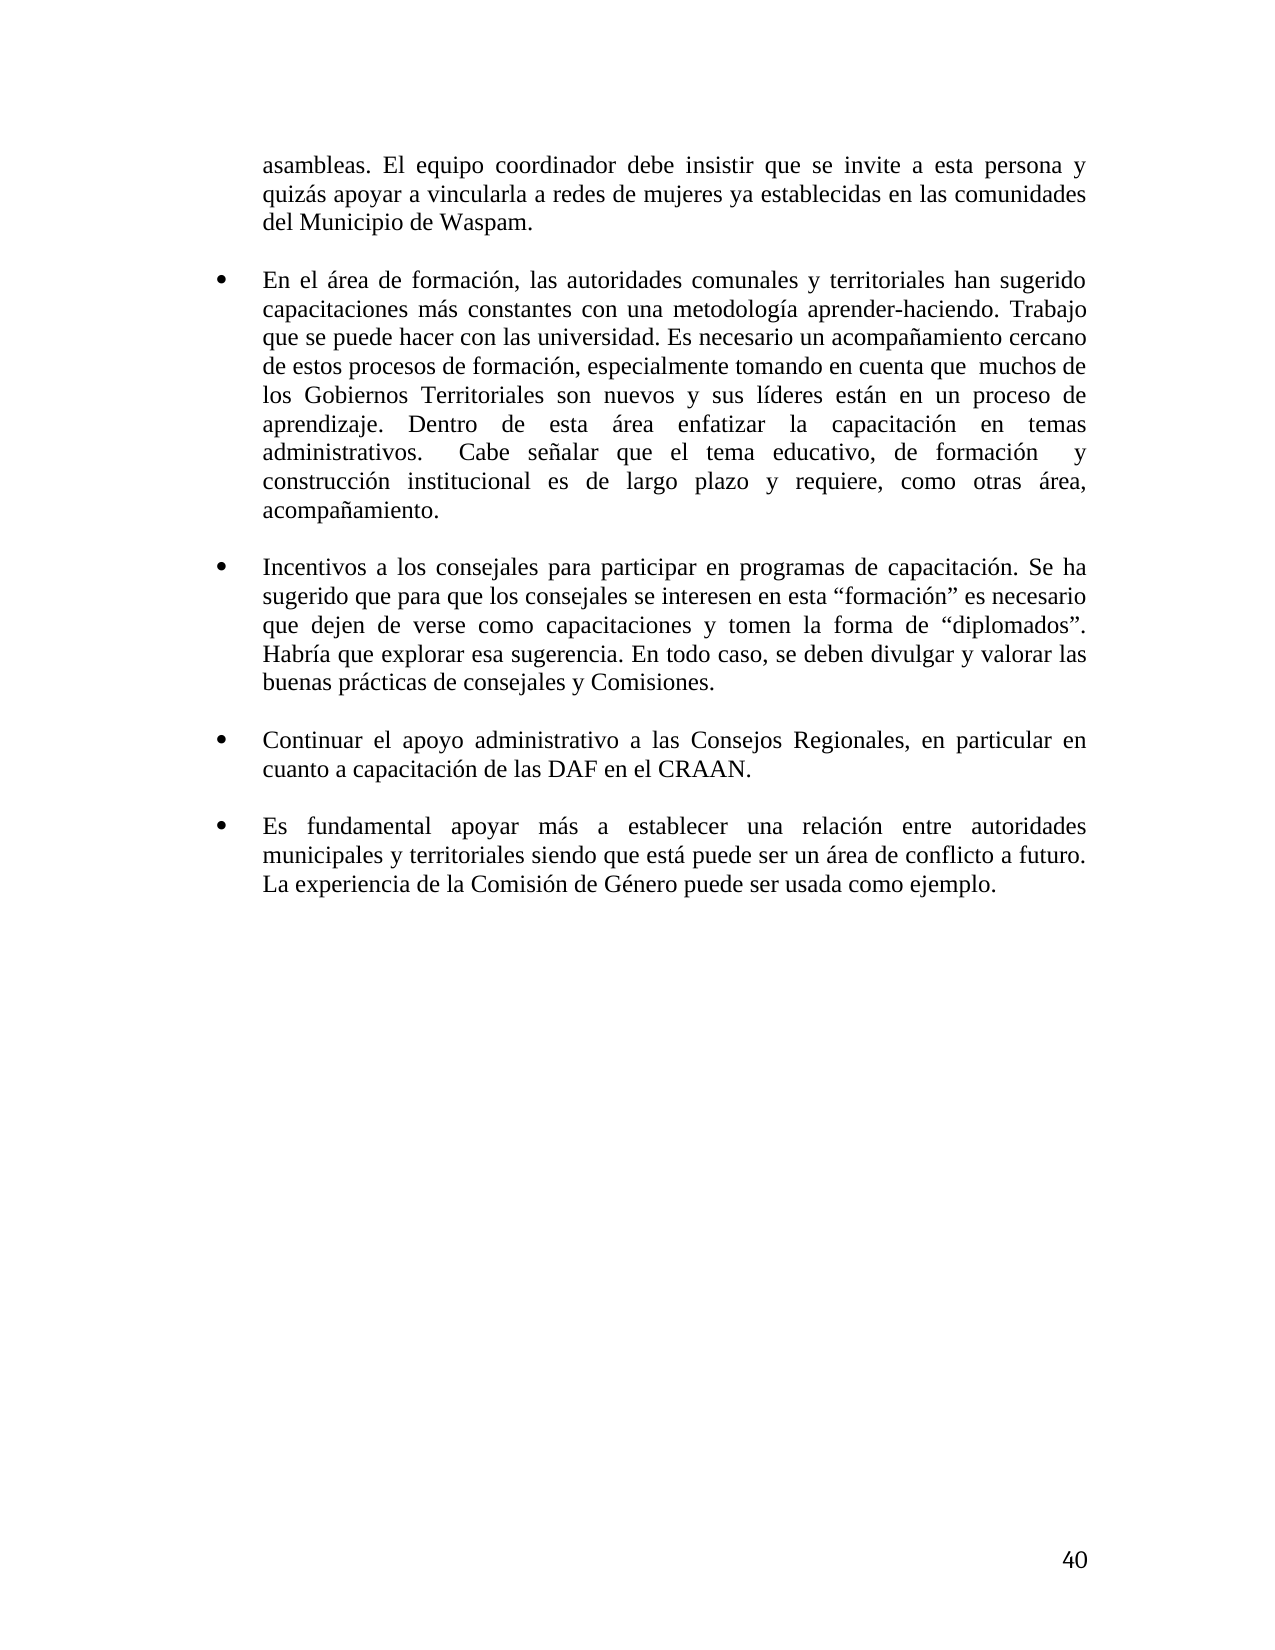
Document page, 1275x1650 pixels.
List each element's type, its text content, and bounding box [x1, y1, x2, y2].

list Incentivos a los consejales para participar en programas de capacitación. Se ha sugerido que para que los consejales se interesen en esta “formación” es necesario que dejen de verse como capacitaciones y tomen la forma de “diplomados”. Habría que explorar esa sugerencia. En todo caso, se deben divulgar y valorar las buenas prácticas de consejales y Comisiones. [217, 552, 1087, 696]
list Es fundamental apoyar más a establecer una relación entre autoridades municipales y territoriales siendo que está puede ser un área de conflicto a futuro. La experiencia de la Comisión de Género puede ser usada como ejemplo. [217, 811, 1087, 897]
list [217, 150, 1087, 236]
list Continuar el apoyo administrativo a las Consejos Regionales, en particular en cuanto a capacitación de las DAF en el CRAAN. [217, 725, 1087, 782]
list En el área de formación, las autoridades comunales y territoriales han sugerido capacitaciones más constantes con una metodología aprender-haciendo. Trabajo que se puede hacer con las universidad. Es necesario un acompañamiento cercano de estos procesos de formación, especialmente tomando en cuenta que muchos de los Gobiernos Territoriales son nuevos y sus líderes están en un proceso de aprendizaje. Dentro de esta área enfatizar la capacitación en temas administrativos. Cabe señalar que el tema educativo, de formación y construcción institucional es de largo plazo y requiere, como otras área, acompañamiento. [217, 265, 1087, 524]
